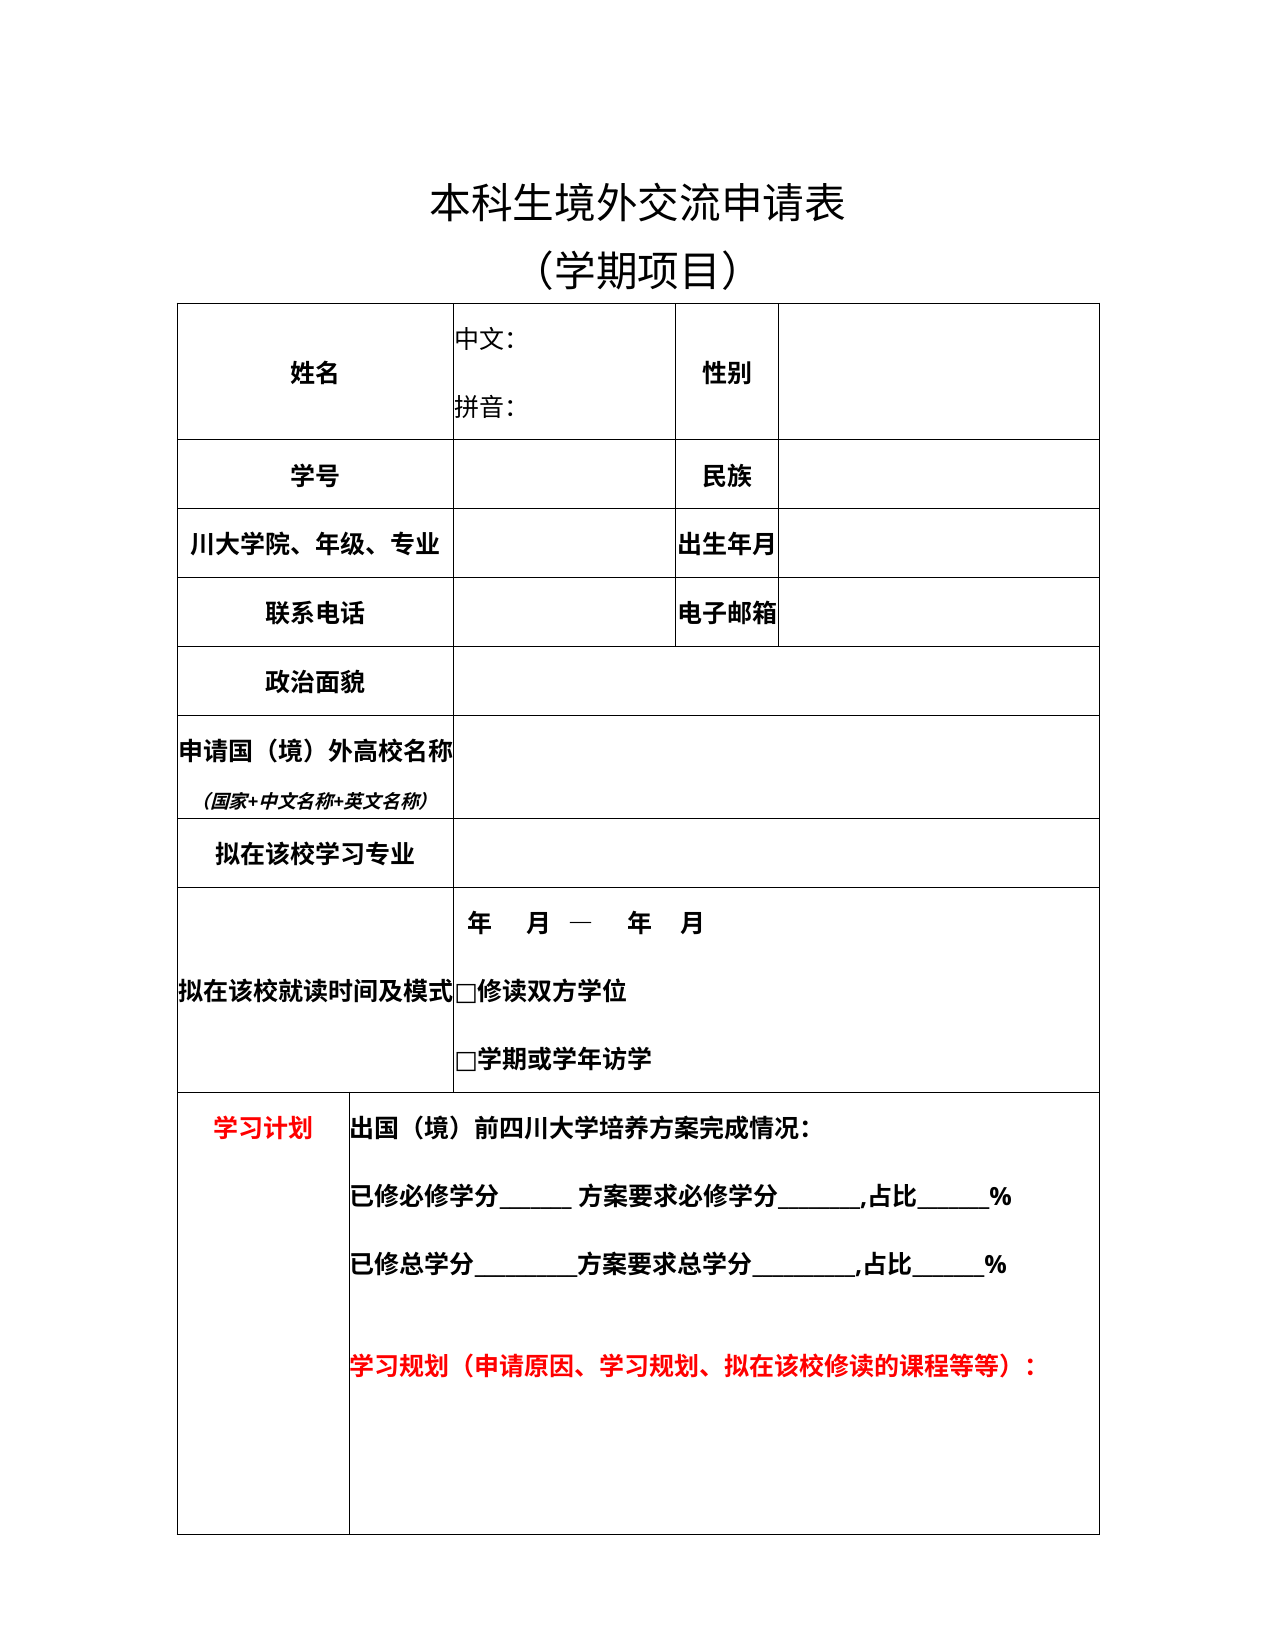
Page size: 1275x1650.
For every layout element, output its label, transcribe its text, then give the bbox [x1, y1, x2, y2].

table_cell 川大学院、年级、专业 [178, 509, 453, 577]
table_cell [779, 440, 1099, 508]
table_cell [779, 509, 1099, 577]
table_cell 申请国（境）外高校名称 （国家+中文名称+英文名称） [178, 716, 453, 818]
table_cell 学号 [178, 440, 453, 508]
table_cell 联系电话 [178, 578, 453, 646]
table_cell 拟在该校就读时间及模式 [178, 888, 453, 1092]
table_cell [454, 440, 675, 508]
table_cell [779, 578, 1099, 646]
table_cell [454, 578, 675, 646]
table_header [779, 304, 1099, 439]
table_cell [454, 819, 1099, 887]
table_header 姓名 [178, 304, 453, 439]
table_header 性别 [676, 304, 778, 439]
table_cell 年 月 — 年 月 □修读双方学位 □学期或学年访学 [454, 888, 1099, 1092]
table_cell 民族 [676, 440, 778, 508]
table_cell 电子邮箱 [676, 578, 778, 646]
table_header 中文： 拼音： [454, 304, 675, 439]
table_cell 拟在该校学习专业 [178, 819, 453, 887]
table_cell 学习计划 [178, 1093, 349, 1534]
text （学期项目） [187, 235, 1087, 303]
table_cell 出生年月 [676, 509, 778, 577]
table_cell 政治面貌 [178, 647, 453, 715]
table_cell [454, 647, 1099, 715]
text 本科生境外交流申请表 [187, 167, 1087, 235]
table_cell [454, 716, 1099, 818]
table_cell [350, 1093, 1099, 1534]
table_cell [454, 509, 675, 577]
